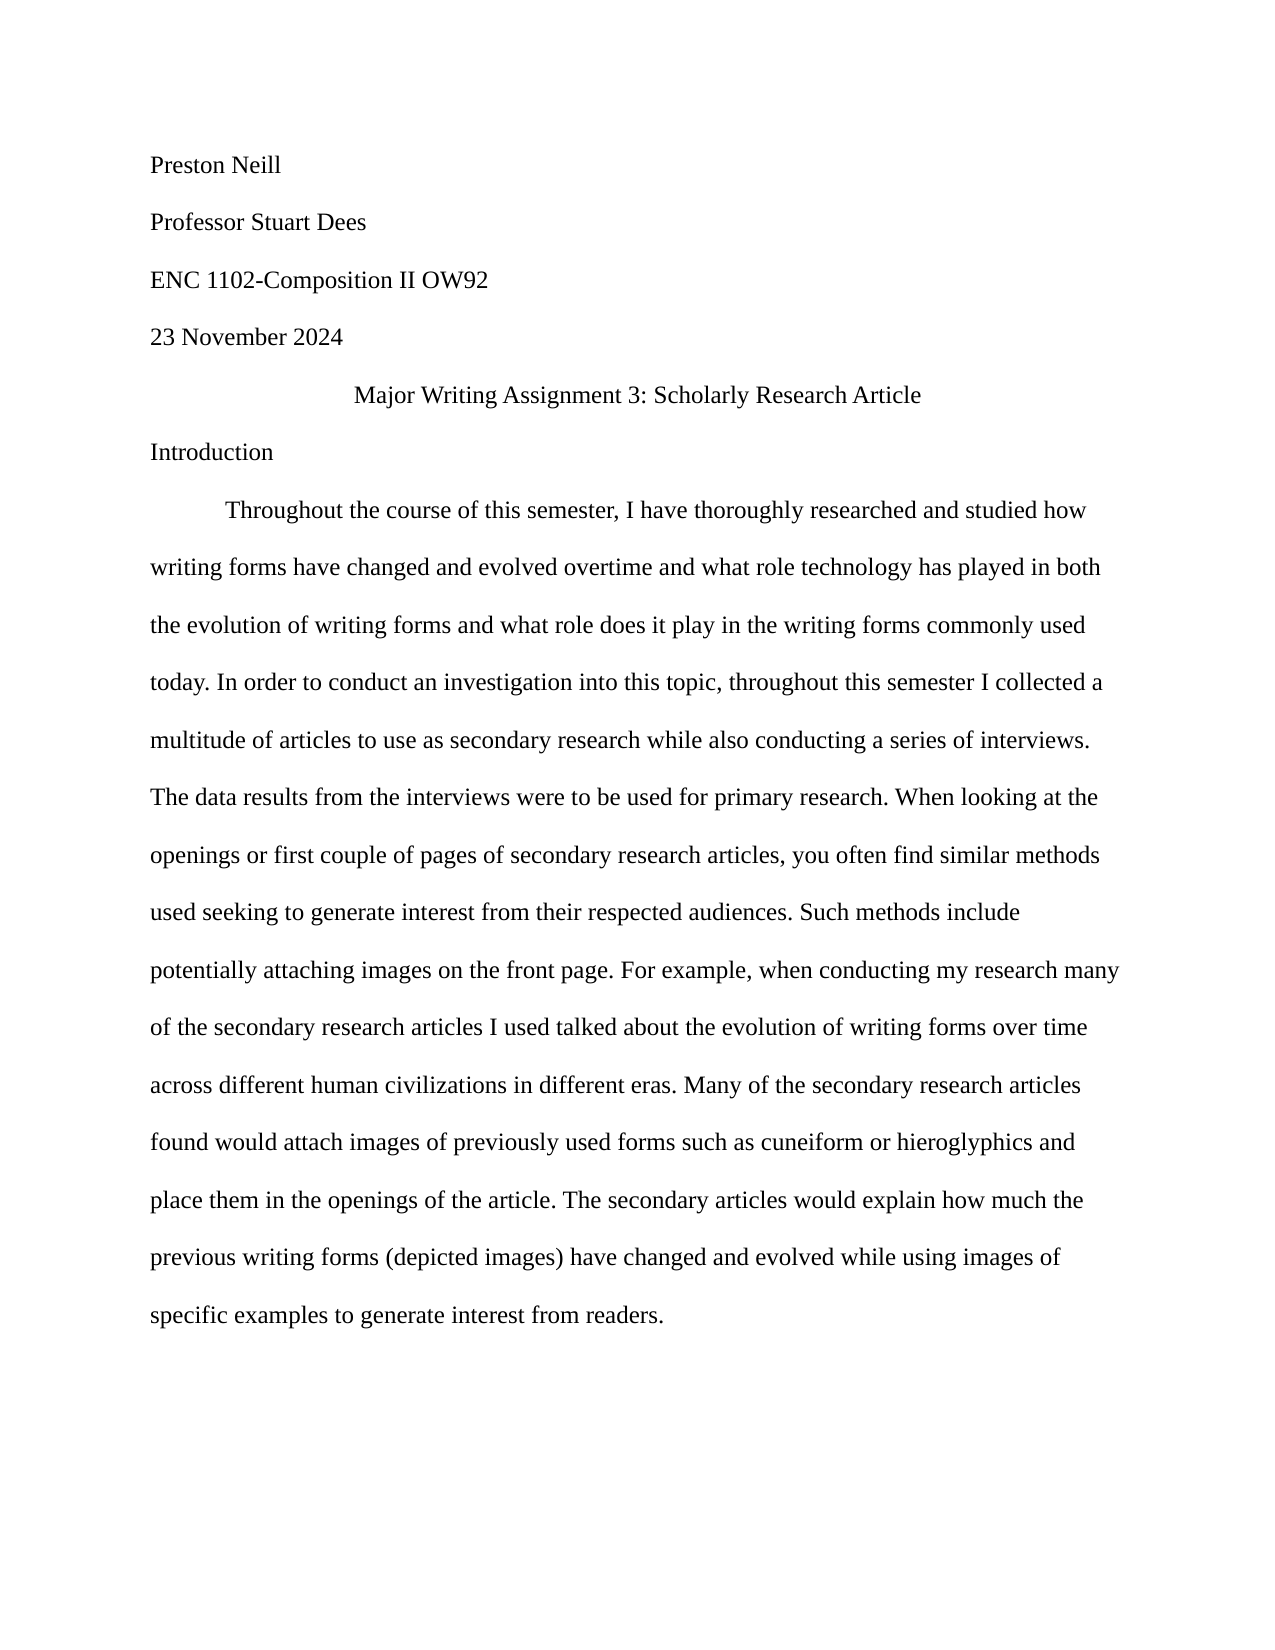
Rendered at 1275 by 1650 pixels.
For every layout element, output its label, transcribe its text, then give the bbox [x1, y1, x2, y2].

text ENC 1102-Composition II OW92 [150, 265, 1125, 294]
text Preston Neill [150, 150, 1125, 179]
text Throughout the course of this semester, I have thoroughly researched and studied how writing forms have changed and evolved overtime and what role technology has played in both the evolution of writing forms and what role does it play in the writing forms commonly used today. In order to conduct an investigation into this topic, throughout this semester I collected a multitude of articles to use as secondary research while also conducting a series of interviews. The data results from the interviews were to be used for primary research. When looking at the openings or first couple of pages of secondary research articles, you often find similar methods used seeking to generate interest from their respected audiences. Such methods include potentially attaching images on the front page. For example, when conducting my research many of the secondary research articles I used talked about the evolution of writing forms over time across different human civilizations in different eras. Many of the secondary research articles found would attach images of previously used forms such as cuneiform or hieroglyphics and place them in the openings of the article. The secondary articles would explain how much the previous writing forms (depicted images) have changed and evolved while using images of specific examples to generate interest from readers. [150, 495, 1125, 1329]
text 23 November 2024 [150, 322, 1125, 351]
text Introduction [150, 437, 1125, 466]
text Major Writing Assignment 3: Scholarly Research Article [150, 380, 1125, 409]
text Professor Stuart Dees [150, 207, 1125, 236]
